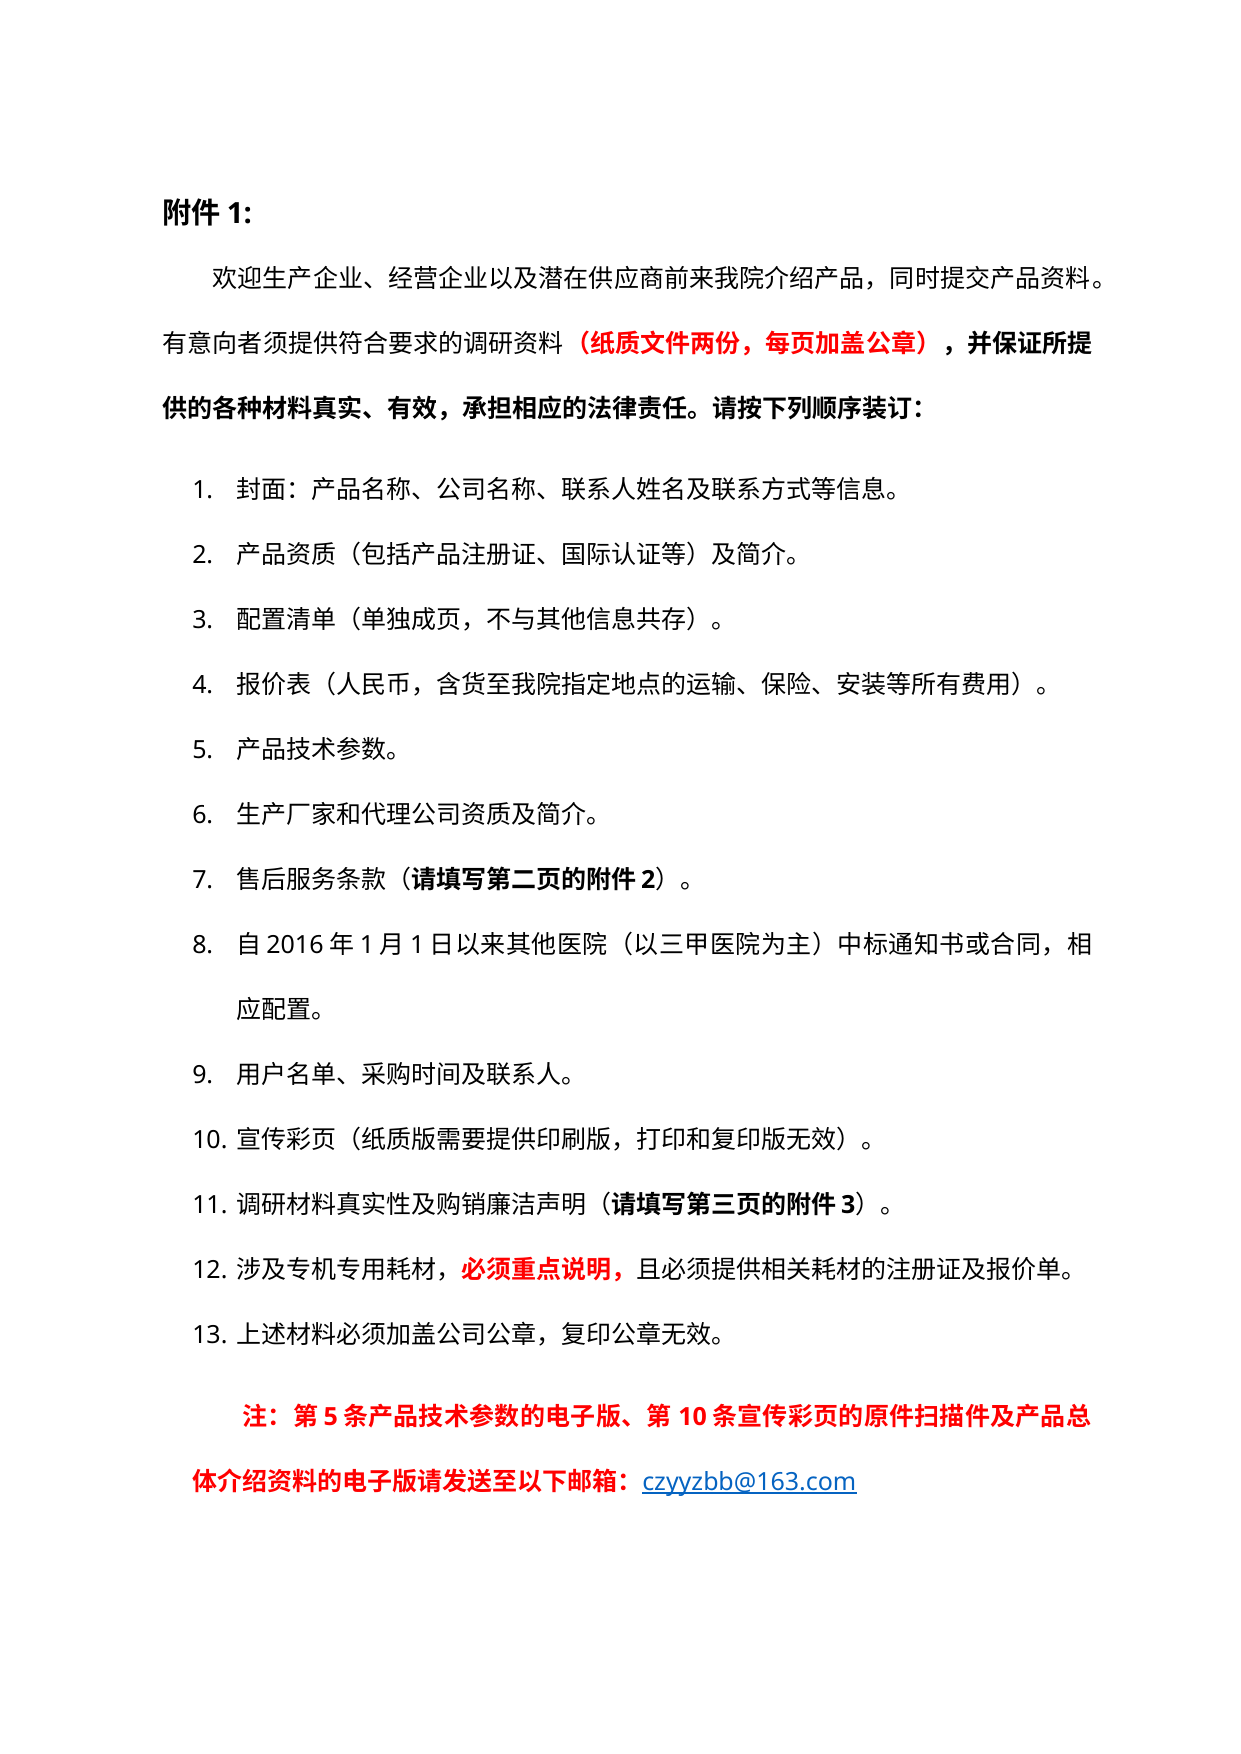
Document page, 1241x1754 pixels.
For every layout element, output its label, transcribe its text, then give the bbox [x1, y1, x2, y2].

text 欢迎生产企业、经营企业以及潜在供应商前来我院介绍产品，同时提交产品资料。有意向者须提供符合要求的调研资料（纸质文件两份，每页加盖公章），并保证所提供的各种材料真实、有效，承担相应的法律责任。请按下列顺序装订： [162, 244, 1093, 439]
list 配置清单（单独成页，不与其他信息共存）。 [192, 585, 1093, 650]
list 产品技术参数。 [192, 715, 1093, 780]
text 附件1: [162, 179, 1093, 244]
list 生产厂家和代理公司资质及简介。 [192, 780, 1093, 845]
list 产品资质（包括产品注册证、国际认证等）及简介。 [192, 520, 1093, 585]
list 宣传彩页（纸质版需要提供印刷版，打印和复印版无效）。 [192, 1105, 1093, 1170]
list 上述材料必须加盖公司公章，复印公章无效。 [192, 1300, 1093, 1365]
text 注：第5条产品技术参数的电子版、第10条宣传彩页的原件扫描件及产品总体介绍资料的电子版请发送至以下邮箱：czyyzbb@163.com [192, 1382, 1093, 1512]
list 报价表（人民币，含货至我院指定地点的运输、保险、安装等所有费用）。 [192, 650, 1093, 715]
list 涉及专机专用耗材，必须重点说明，且必须提供相关耗材的注册证及报价单。 [192, 1235, 1093, 1300]
list 售后服务条款（请填写第二页的附件2）。 [192, 845, 1093, 910]
list 自2016年1月1日以来其他医院（以三甲医院为主）中标通知书或合同，相应配置。 [192, 910, 1093, 1040]
list 用户名单、采购时间及联系人。 [192, 1040, 1093, 1105]
list 封面：产品名称、公司名称、联系人姓名及联系方式等信息。 [192, 455, 1093, 520]
list 调研材料真实性及购销廉洁声明（请填写第三页的附件3）。 [192, 1170, 1093, 1235]
